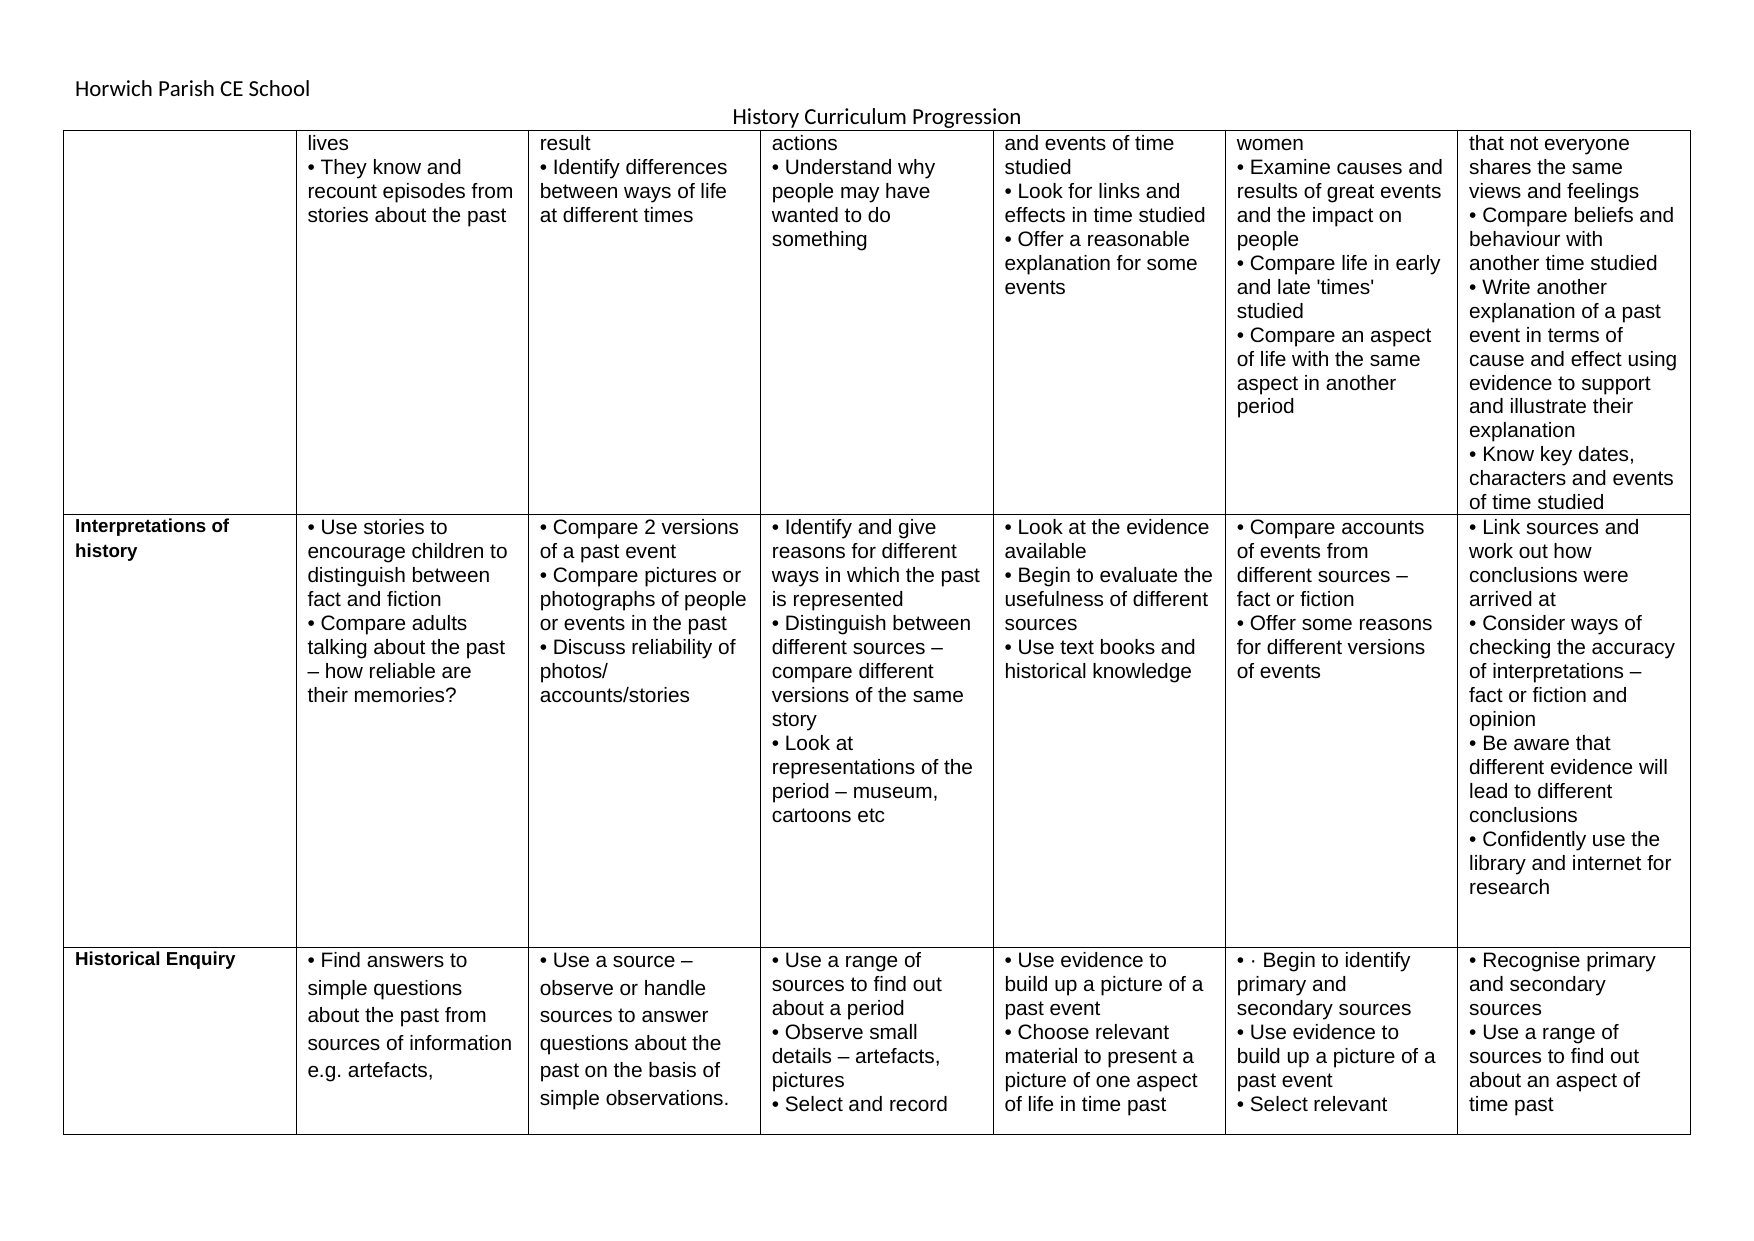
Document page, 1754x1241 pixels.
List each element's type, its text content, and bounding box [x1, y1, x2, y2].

table_cell • Link sources and work out how conclusions were arrived at • Consider ways of checking the accuracy of interpretations – fact or fiction and opinion • Be aware that different evidence will lead to different conclusions • Confidently use the library and internet for research [1458, 515, 1690, 947]
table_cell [1226, 131, 1457, 514]
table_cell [1458, 131, 1690, 514]
table_cell • Compare accounts of events from different sources – fact or fiction • Offer some reasons for different versions of events [1226, 515, 1457, 947]
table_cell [994, 948, 1225, 1134]
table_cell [297, 948, 528, 1134]
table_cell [529, 948, 760, 1134]
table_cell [64, 131, 296, 514]
table_cell • Use stories to encourage children to distinguish between fact and fiction • Compare adults talking about the past – how reliable are their memories? [297, 515, 528, 947]
table_cell • Identify and give reasons for different ways in which the past is represented • Distinguish between different sources – compare different versions of the same story • Look at representations of the period – museum, cartoons etc [761, 515, 993, 947]
table_cell • Compare 2 versions of a past event • Compare pictures or photographs of people or events in the past • Discuss reliability of photos/ accounts/stories [529, 515, 760, 947]
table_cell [761, 131, 993, 514]
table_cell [761, 948, 993, 1134]
table_cell Interpretations of history [64, 515, 296, 947]
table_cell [994, 131, 1225, 514]
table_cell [529, 131, 760, 514]
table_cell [1226, 948, 1457, 1134]
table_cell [297, 131, 528, 514]
table_cell • Look at the evidence available • Begin to evaluate the usefulness of different sources • Use text books and historical knowledge [994, 515, 1225, 947]
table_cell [1458, 948, 1690, 1134]
table_cell Historical Enquiry [64, 948, 296, 1134]
